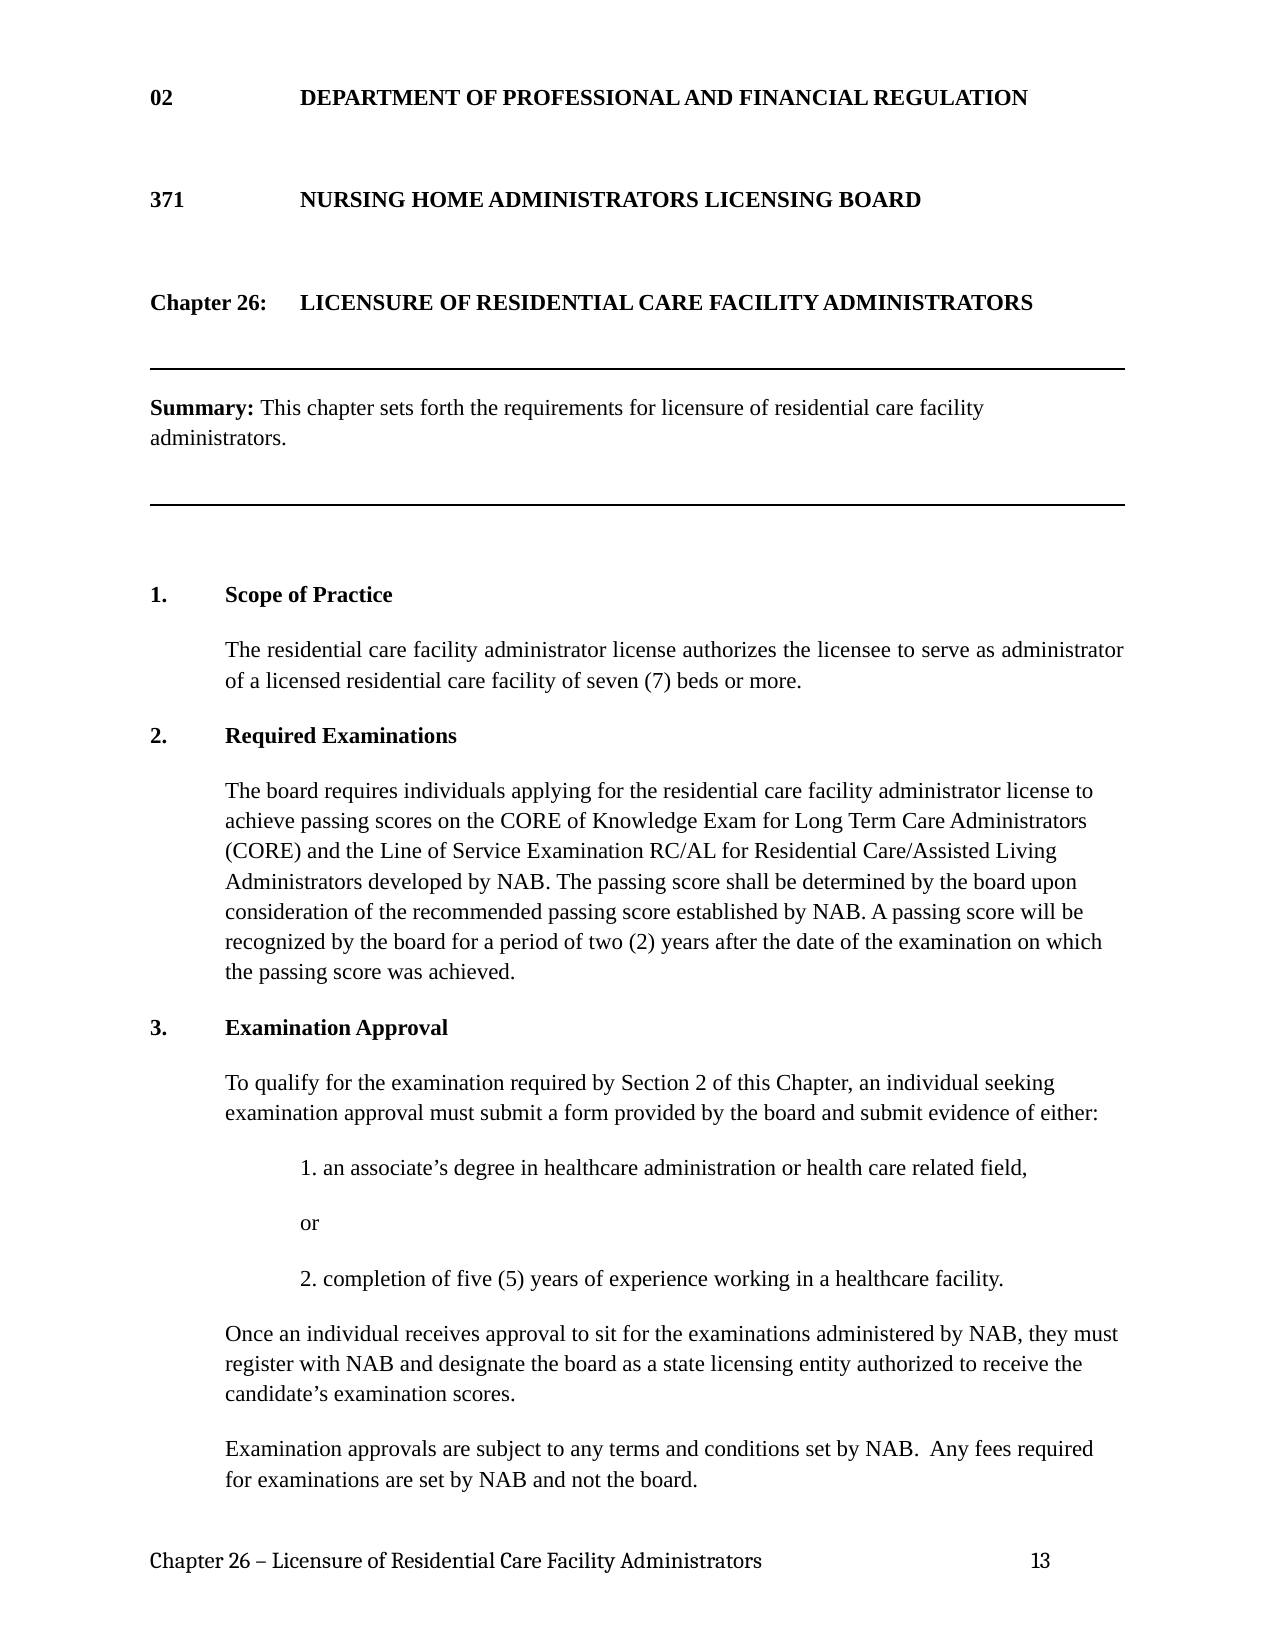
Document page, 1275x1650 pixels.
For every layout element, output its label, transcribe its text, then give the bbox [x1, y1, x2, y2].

list 2. Required Examinations [150, 722, 1125, 748]
text Chapter 26: LICENSURE OF RESIDENTIAL CARE FACILITY ADMINISTRATORS [150, 288, 1125, 315]
list 1. Scope of Practice [150, 581, 1125, 608]
list The board requires individuals applying for the residential care facility administrator license to achieve passing scores on the CORE of Knowledge Exam for Long Term Care Administrators (CORE) and the Line of Service Examination RC/AL for Residential Care/Assisted Living Administrators developed by NAB. The passing score shall be determined by the board upon consideration of the recommended passing score established by NAB. A passing score will be recognized by the board for a period of two (2) years after the date of the examination on which the passing score was achieved. [225, 777, 1125, 985]
text Examination approvals are subject to any terms and conditions set by NAB. Any fees required for examinations are set by NAB and not the board. [225, 1435, 1125, 1492]
list To qualify for the examination required by Section 2 of this Chapter, an individual seeking examination approval must submit a form provided by the board and submit evidence of either: [225, 1069, 1125, 1125]
text Summary: This chapter sets forth the requirements for licensure of residential care facility administrators. [150, 394, 1125, 451]
text 02 DEPARTMENT OF PROFESSIONAL AND FINANCIAL REGULATION [150, 84, 1125, 111]
list or [300, 1209, 1125, 1236]
list Once an individual receives approval to sit for the examinations administered by NAB, they must register with NAB and designate the board as a state licensing entity authorized to receive the candidate’s examination scores. [225, 1320, 1125, 1407]
text 371 NURSING HOME ADMINISTRATORS LICENSING BOARD [150, 186, 1125, 213]
text 3. Examination Approval [150, 1013, 1125, 1040]
list 2. completion of five (5) years of experience working in a healthcare facility. [300, 1264, 1125, 1291]
text The residential care facility administrator license authorizes the licensee to serve as administrator of a licensed residential care facility of seven (7) beds or more. [225, 636, 1125, 693]
list 1. an associate’s degree in healthcare administration or health care related field, [300, 1154, 1125, 1181]
